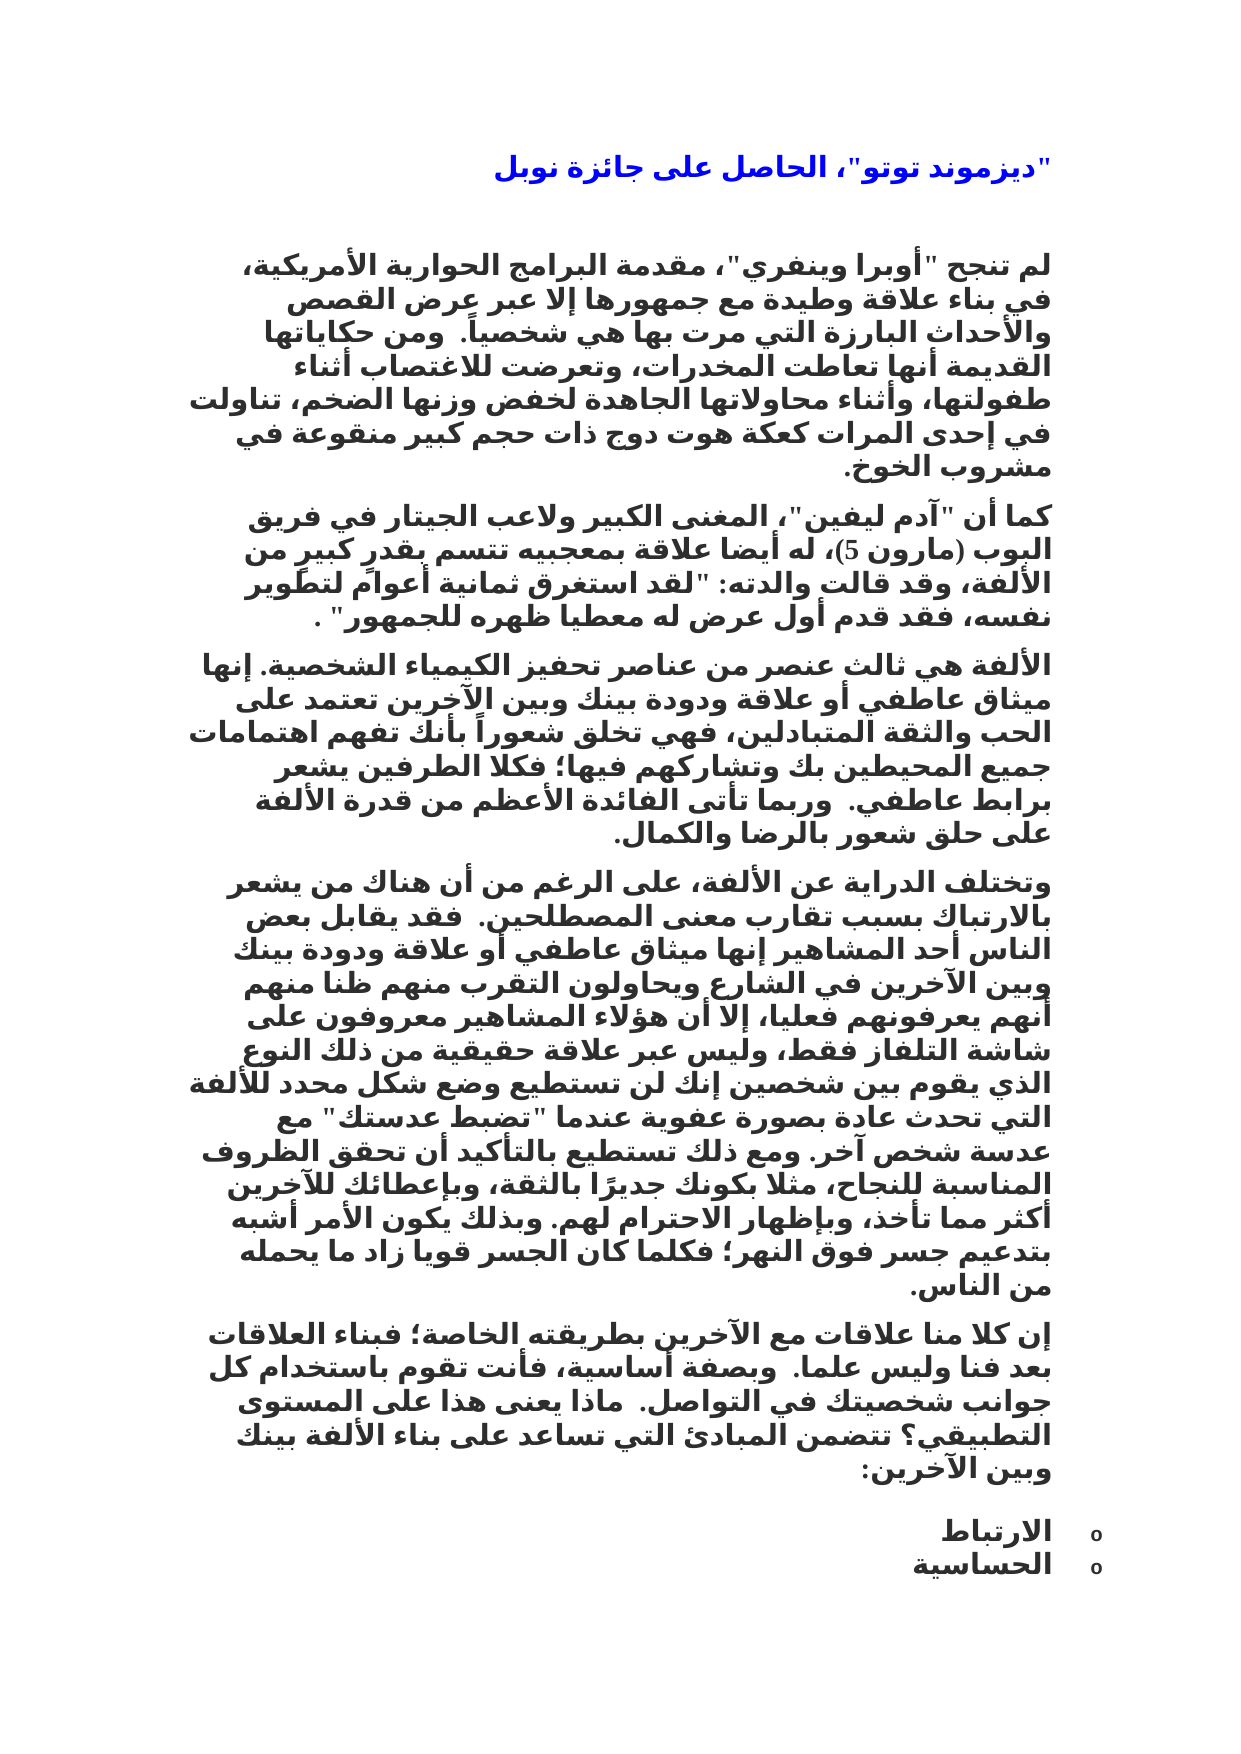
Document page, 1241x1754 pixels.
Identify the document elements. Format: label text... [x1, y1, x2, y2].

text وتختلف الدراية عن الألفة، على الرغم من أن هناك من يشعر بالارتباك بسبب تقارب معنى المصطلحين. فقد يقابل بعض الناس أحد المشاهير إنها ميثاق عاطفي أو علاقة ودودة بينك وبين الآخرين في الشارع ويحاولون التقرب منهم ظنا منهم أنهم يعرفونهم فعليا، إلا أن هؤلاء المشاهير معروفون على شاشة التلفاز فقط، وليس عبر علاقة حقيقية من ذلك النوع الذي يقوم بين شخصين إنك لن تستطيع وضع شكل محدد للألفة التي تحدث عادة بصورة عفوية عندما "تضبط عدستك" مع عدسة شخص آخر. ومع ذلك تستطيع بالتأكيد أن تحقق الظروف المناسبة للنجاح، مثلا بكونك جديرًا بالثقة، وبإعطائك للآخرين أكثر مما تأخذ، وبإظهار الاحترام لهم. وبذلك يكون الأمر أشبه بتدعيم جسر فوق النهر؛ فكلما كان الجسر قويا زاد ما يحمله من الناس. [187, 865, 1053, 1301]
text الألفة هي ثالث عنصر من عناصر تحفيز الكيمياء الشخصية. إنها ميثاق عاطفي أو علاقة ودودة بينك وبين الآخرين تعتمد على الحب والثقة المتبادلين، فهي تخلق شعوراً بأنك تفهم اهتمامات جميع المحيطين بك وتشاركهم فيها؛ فكلا الطرفين يشعر برابط عاطفي. وربما تأتى الفائدة الأعظم من قدرة الألفة على حلق شعور بالرضا والكمال. [187, 648, 1053, 850]
text كما أن "آدم ليفين"، المغنى الكبير ولاعب الجيتار في فريق البوب (مارون 5)، له أيضا علاقة بمعجبيه تتسم بقدرٍ كبيرٍ من الألفة، وقد قالت والدته: "لقد استغرق ثمانية أعوام لتطوير نفسه، فقد قدم أول عرض له معطيا ظهره للجمهور" . [187, 499, 1053, 633]
list الحساسية [187, 1547, 1090, 1581]
list الارتباط [187, 1514, 1090, 1547]
text لم تنجح "أوبرا وينفري"، مقدمة البرامج الحوارية الأمريكية، في بناء علاقة وطيدة مع جمهورها إلا عبر عرض القصص والأحداث البارزة التي مرت بها هي شخصياً. ومن حكاياتها القديمة أنها تعاطت المخدرات، وتعرضت للاغتصاب أثناء طفولتها، وأثناء محاولاتها الجاهدة لخفض وزنها الضخم، تناولت في إحدى المرات كعكة هوت دوج ذات حجم كبير منقوعة في مشروب الخوخ. [187, 248, 1053, 483]
text "ديزموند توتو"، الحاصل على جائزة نوبل [187, 150, 1053, 183]
text إن كلا منا علاقات مع الآخرين بطريقته الخاصة؛ فبناء العلاقات بعد فنا وليس علما. وبصفة أساسية، فأنت تقوم باستخدام كل جوانب شخصيتك في التواصل. ماذا يعنى هذا على المستوى التطبيقي؟ تتضمن المبادئ التي تساعد على بناء الألفة بينك وبين الآخرين: [187, 1317, 1053, 1485]
